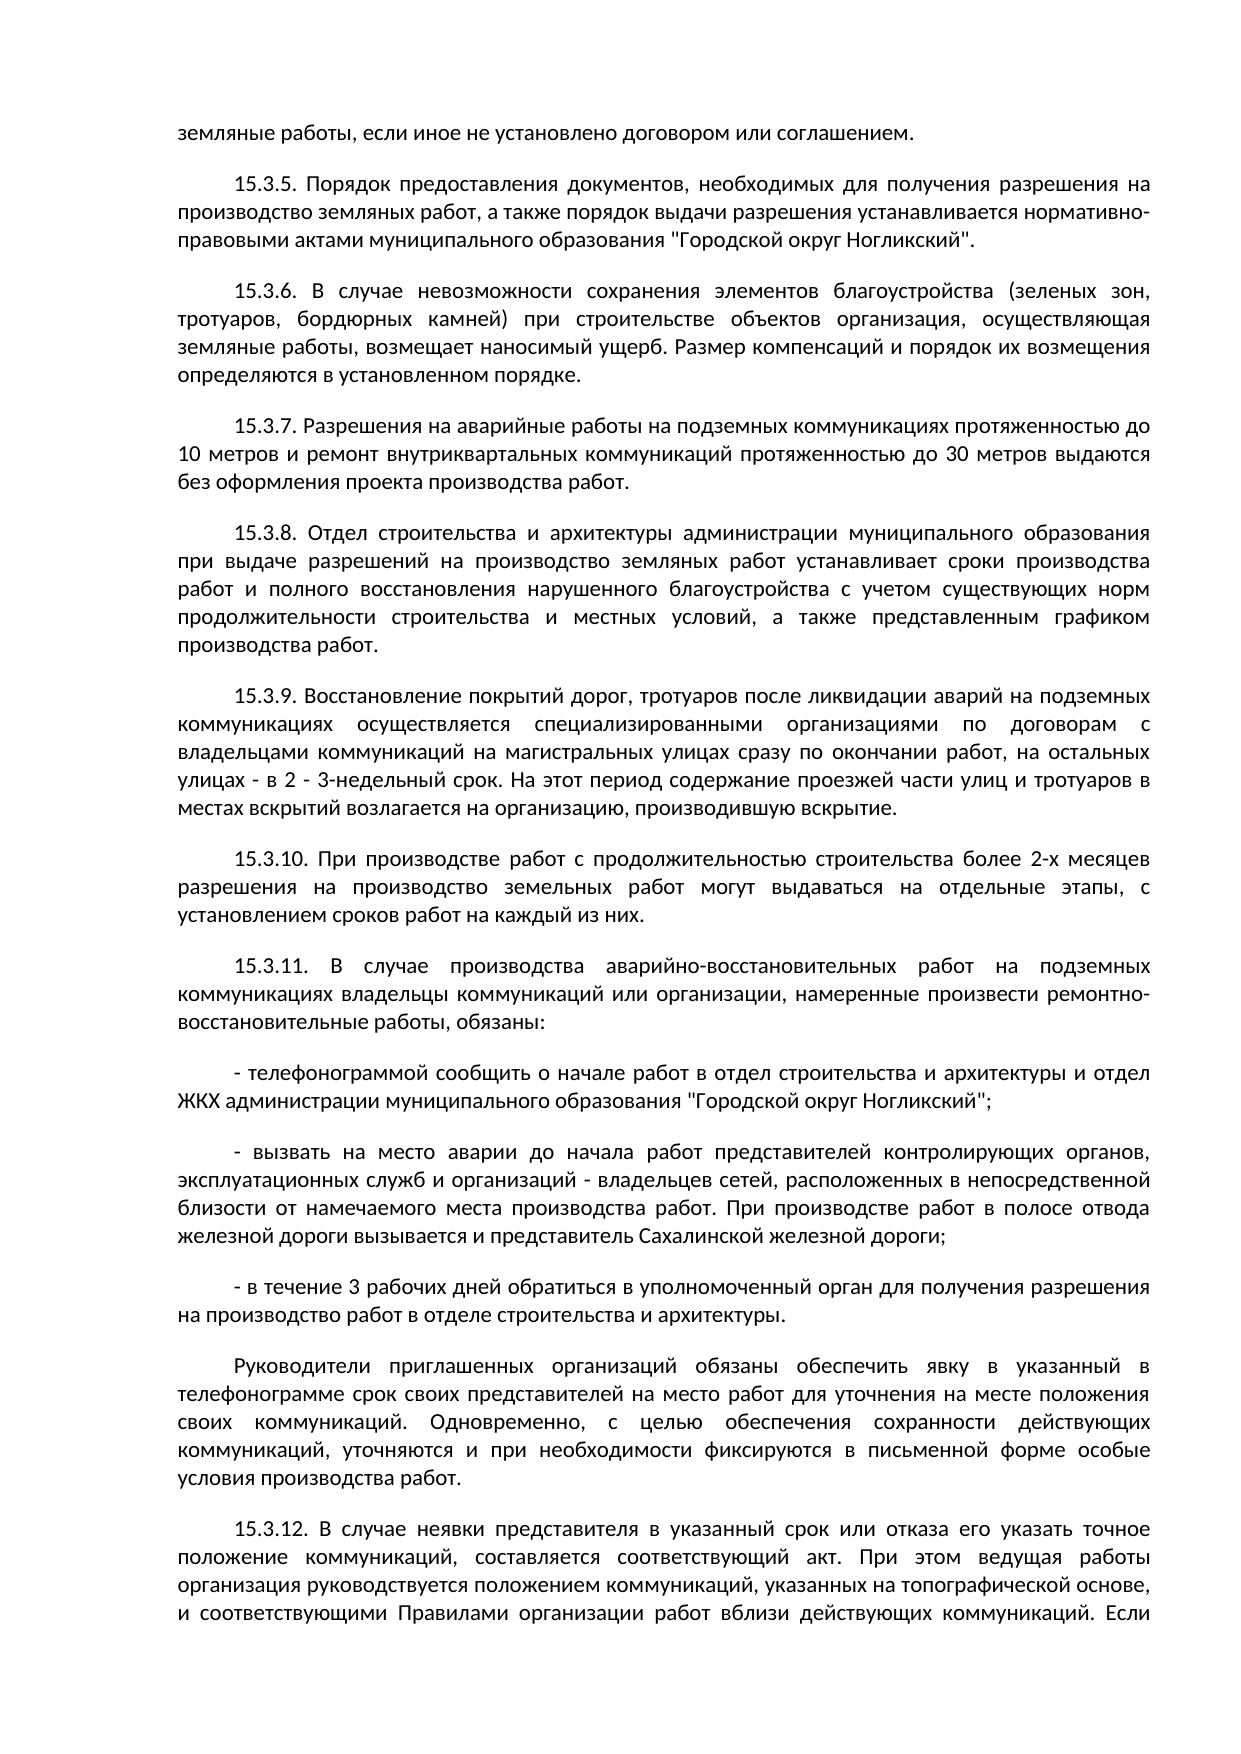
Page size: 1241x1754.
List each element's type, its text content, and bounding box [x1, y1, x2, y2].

text 15.3.7. Разрешения на аварийные работы на подземных коммуникациях протяженностью до 10 метров и ремонт внутриквартальных коммуникаций протяженностью до 30 метров выдаются без оформления проекта производства работ. [177, 411, 1152, 495]
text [177, 1514, 1152, 1626]
text 15.3.8. Отдел строительства и архитектуры администрации муниципального образования при выдаче разрешений на производство земляных работ устанавливает сроки производства работ и полного восстановления нарушенного благоустройства с учетом существующих норм продолжительности строительства и местных условий, а также представленным графиком производства работ. [177, 518, 1152, 658]
text - вызвать на место аварии до начала работ представителей контролирующих органов, эксплуатационных служб и организаций - владельцев сетей, расположенных в непосредственной близости от намечаемого места производства работ. При производстве работ в полосе отвода железной дороги вызывается и представитель Сахалинской железной дороги; [177, 1137, 1152, 1249]
text 15.3.10. При производстве работ с продолжительностью строительства более 2-х месяцев разрешения на производство земельных работ могут выдаваться на отдельные этапы, с установлением сроков работ на каждый из них. [177, 844, 1152, 928]
text 15.3.6. В случае невозможности сохранения элементов благоустройства (зеленых зон, тротуаров, бордюрных камней) при строительстве объектов организация, осуществляющая земляные работы, возмещает наносимый ущерб. Размер компенсаций и порядок их возмещения определяются в установленном порядке. [177, 276, 1152, 388]
text - телефонограммой сообщить о начале работ в отдел строительства и архитектуры и отдел ЖКХ администрации муниципального образования "Городской округ Ногликский"; [177, 1058, 1152, 1114]
text 15.3.5. Порядок предоставления документов, необходимых для получения разрешения на производство земляных работ, а также порядок выдачи разрешения устанавливается нормативно-правовыми актами муниципального образования "Городской округ Ногликский". [177, 169, 1152, 253]
text 15.3.9. Восстановление покрытий дорог, тротуаров после ликвидации аварий на подземных коммуникациях осуществляется специализированными организациями по договорам с владельцами коммуникаций на магистральных улицах сразу по окончании работ, на остальных улицах - в 2 - 3-недельный срок. На этот период содержание проезжей части улиц и тротуаров в местах вскрытий возлагается на организацию, производившую вскрытие. [177, 681, 1152, 821]
text 15.3.11. В случае производства аварийно-восстановительных работ на подземных коммуникациях владельцы коммуникаций или организации, намеренные произвести ремонтно-восстановительные работы, обязаны: [177, 951, 1152, 1035]
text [177, 118, 1152, 146]
text - в течение 3 рабочих дней обратиться в уполномоченный орган для получения разрешения на производство работ в отделе строительства и архитектуры. [177, 1272, 1152, 1328]
text Руководители приглашенных организаций обязаны обеспечить явку в указанный в телефонограмме срок своих представителей на место работ для уточнения на месте положения своих коммуникаций. Одновременно, с целью обеспечения сохранности действующих коммуникаций, уточняются и при необходимости фиксируются в письменной форме особые условия производства работ. [177, 1351, 1152, 1491]
